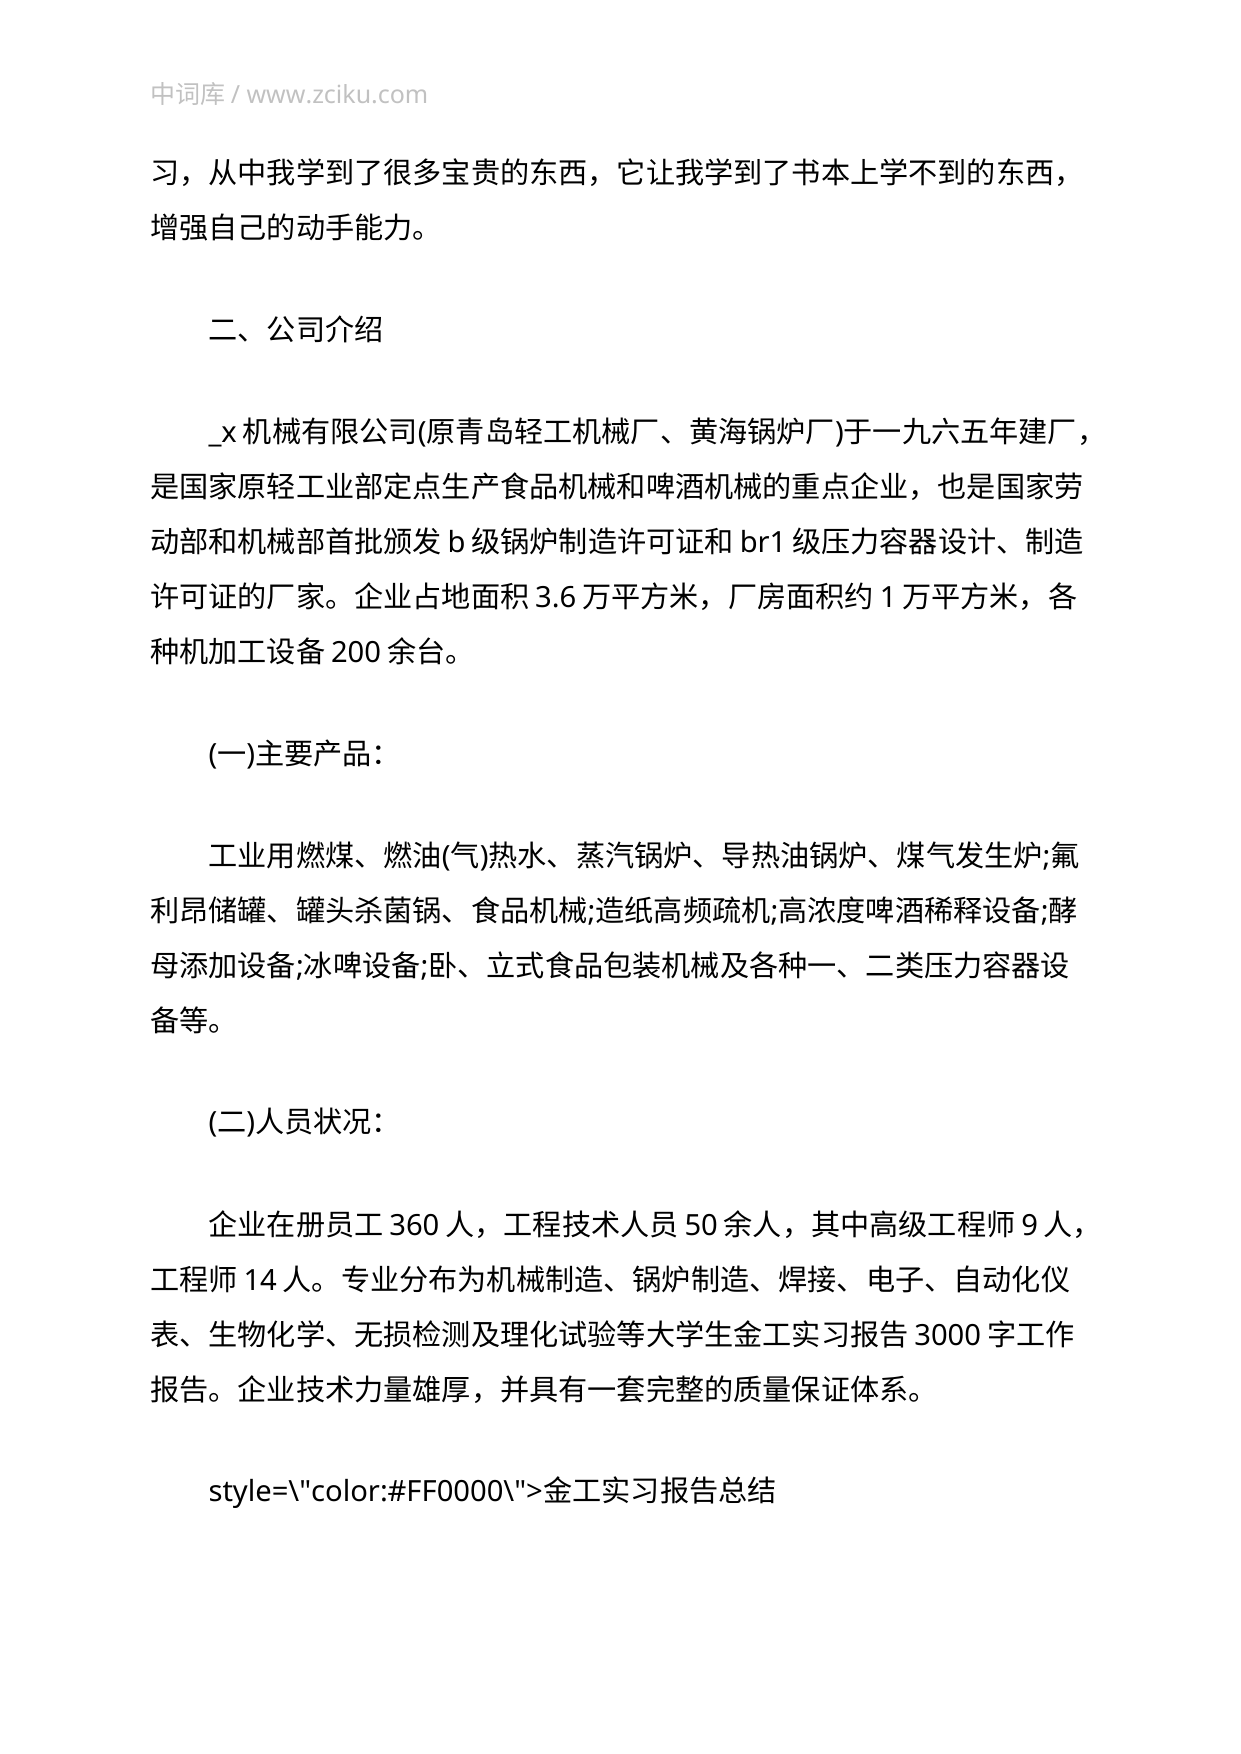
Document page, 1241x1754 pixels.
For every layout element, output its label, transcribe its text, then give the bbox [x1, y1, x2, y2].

text 工业用燃煤、燃油(气)热水、蒸汽锅炉、导热油锅炉、煤气发生炉;氟利昂储罐、罐头杀菌锅、食品机械;造纸高频疏机;高浓度啤酒稀释设备;酵母添加设备;冰啤设备;卧、立式食品包装机械及各种一、二类压力容器设备等。 [150, 832, 1090, 1039]
text (二)人员状况： [150, 1099, 1090, 1141]
text _x机械有限公司(原青岛轻工机械厂、黄海锅炉厂)于一九六五年建厂，是国家原轻工业部定点生产食品机械和啤酒机械的重点企业，也是国家劳动部和机械部首批颁发b级锅炉制造许可证和br1级压力容器设计、制造许可证的厂家。企业占地面积3.6万平方米，厂房面积约1万平方米，各种机加工设备200余台。 [150, 408, 1090, 671]
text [150, 150, 1090, 247]
text (一)主要产品： [150, 730, 1090, 773]
text style=\"color:#FF0000\">金工实习报告总结 [150, 1468, 1090, 1510]
text 二、公司介绍 [150, 307, 1090, 349]
text 企业在册员工360人，工程技术人员50余人，其中高级工程师9人，工程师14人。专业分布为机械制造、锅炉制造、焊接、电子、自动化仪表、生物化学、无损检测及理化试验等大学生金工实习报告3000字工作报告。企业技术力量雄厚，并具有一套完整的质量保证体系。 [150, 1201, 1090, 1408]
